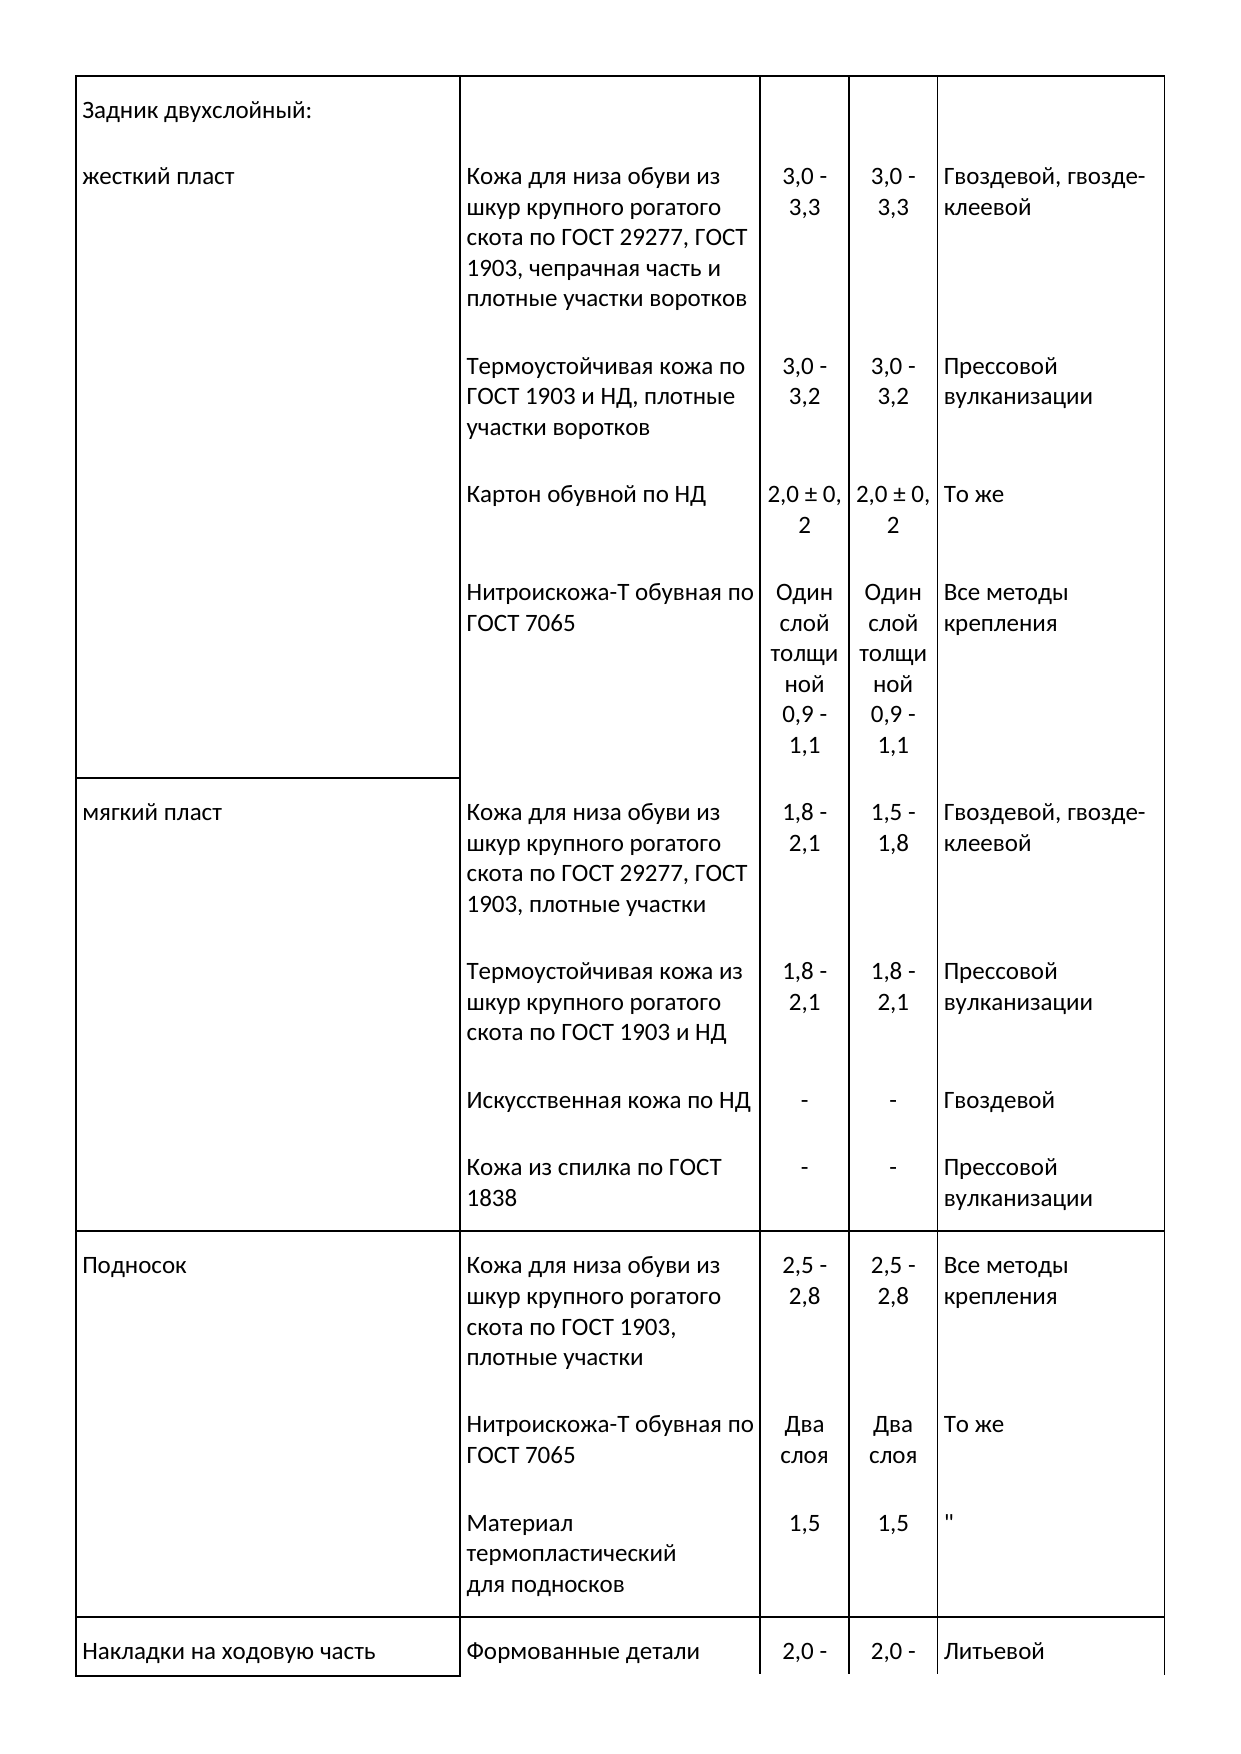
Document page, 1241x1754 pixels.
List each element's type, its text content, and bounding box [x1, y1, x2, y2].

table_cell Два слоя [761, 1389, 848, 1487]
table_cell [938, 77, 1164, 142]
table_cell 3,0 - 3,2 [761, 331, 848, 459]
table_cell Картон обувной по НД [461, 459, 759, 557]
table_cell Все методы крепления [938, 557, 1164, 777]
table_cell Кожа для низа обуви из шкур крупного рогатого скота по ГОСТ 29277, ГОСТ 1903, плотные участки [461, 777, 759, 936]
table_cell жесткий пласт [77, 143, 459, 777]
table_cell 2,5 - 2,8 [850, 1232, 937, 1389]
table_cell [461, 1618, 760, 1675]
table_cell [761, 77, 848, 142]
table_cell То же [938, 1389, 1164, 1487]
table_cell Кожа для низа обуви из шкур крупного рогатого скота по ГОСТ 29277, ГОСТ 1903, чепрачная часть и плотные участки воротков [461, 143, 759, 331]
table_cell Искусственная кожа по НД [461, 1065, 759, 1132]
table_cell Прессовой вулканизации [938, 936, 1164, 1065]
table_cell 1,8 - 2,1 [761, 936, 848, 1065]
table_cell " [938, 1488, 1164, 1616]
table_cell 2,0 ± 0,2 [850, 459, 937, 557]
table_cell Прессовой вулканизации [938, 331, 1164, 459]
table_cell - [850, 1132, 937, 1230]
table_cell Гвоздевой, гвозде-клеевой [938, 143, 1164, 331]
table_cell Два слоя [850, 1389, 937, 1487]
table_cell Нитроискожа-Т обувная по ГОСТ 7065 [461, 557, 759, 777]
table_cell 2,0 - 4,5 [760, 1618, 849, 1675]
table_cell [850, 77, 937, 142]
table_cell Один слой толщиной 0,9 - 1,1 [761, 557, 848, 777]
table_cell 2,5 - 2,8 [761, 1232, 848, 1389]
table_cell Нитроискожа-Т обувная по ГОСТ 7065 [461, 1389, 759, 1487]
table_cell 3,0 - 3,3 [761, 143, 848, 331]
table_cell мягкий пласт [77, 779, 459, 1230]
table_cell [461, 77, 759, 142]
table_cell Литьевой [937, 1618, 1164, 1675]
table_cell 1,8 - 2,1 [761, 777, 848, 936]
table_cell Задник двухслойный: [77, 77, 459, 142]
table_cell Подносок [77, 1232, 459, 1616]
table_cell Материал термопластический для подносков [461, 1488, 759, 1616]
table_cell 1,5 [850, 1488, 937, 1616]
table_cell Термоустойчивая кожа из шкур крупного рогатого скота по ГОСТ 1903 и НД [461, 936, 759, 1065]
table_cell - [761, 1065, 848, 1132]
table_cell 2,0 ± 0,2 [761, 459, 848, 557]
table_cell Гвоздевой [938, 1065, 1164, 1132]
table_cell - [761, 1132, 848, 1230]
table_cell 2,0 - 4,5 [849, 1618, 937, 1675]
table_cell Термоустойчивая кожа по ГОСТ 1903 и НД, плотные участки воротков [461, 331, 759, 459]
table_cell 3,0 - 3,2 [850, 331, 937, 459]
table_cell Прессовой вулканизации [938, 1132, 1164, 1230]
table_cell Все методы крепления [938, 1232, 1164, 1389]
table_cell Кожа из спилка по ГОСТ 1838 [461, 1132, 759, 1230]
table_cell То же [938, 459, 1164, 557]
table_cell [77, 1618, 459, 1675]
table_cell 1,5 - 1,8 [850, 777, 937, 936]
table_cell 3,0 - 3,3 [850, 143, 937, 331]
table_cell 1,5 [761, 1488, 848, 1616]
table_cell Один слой толщиной 0,9 - 1,1 [850, 557, 937, 777]
table_cell Гвоздевой, гвозде-клеевой [938, 777, 1164, 936]
table_cell - [850, 1065, 937, 1132]
table_cell 1,8 - 2,1 [850, 936, 937, 1065]
table_cell Кожа для низа обуви из шкур крупного рогатого скота по ГОСТ 1903, плотные участки [461, 1232, 759, 1389]
